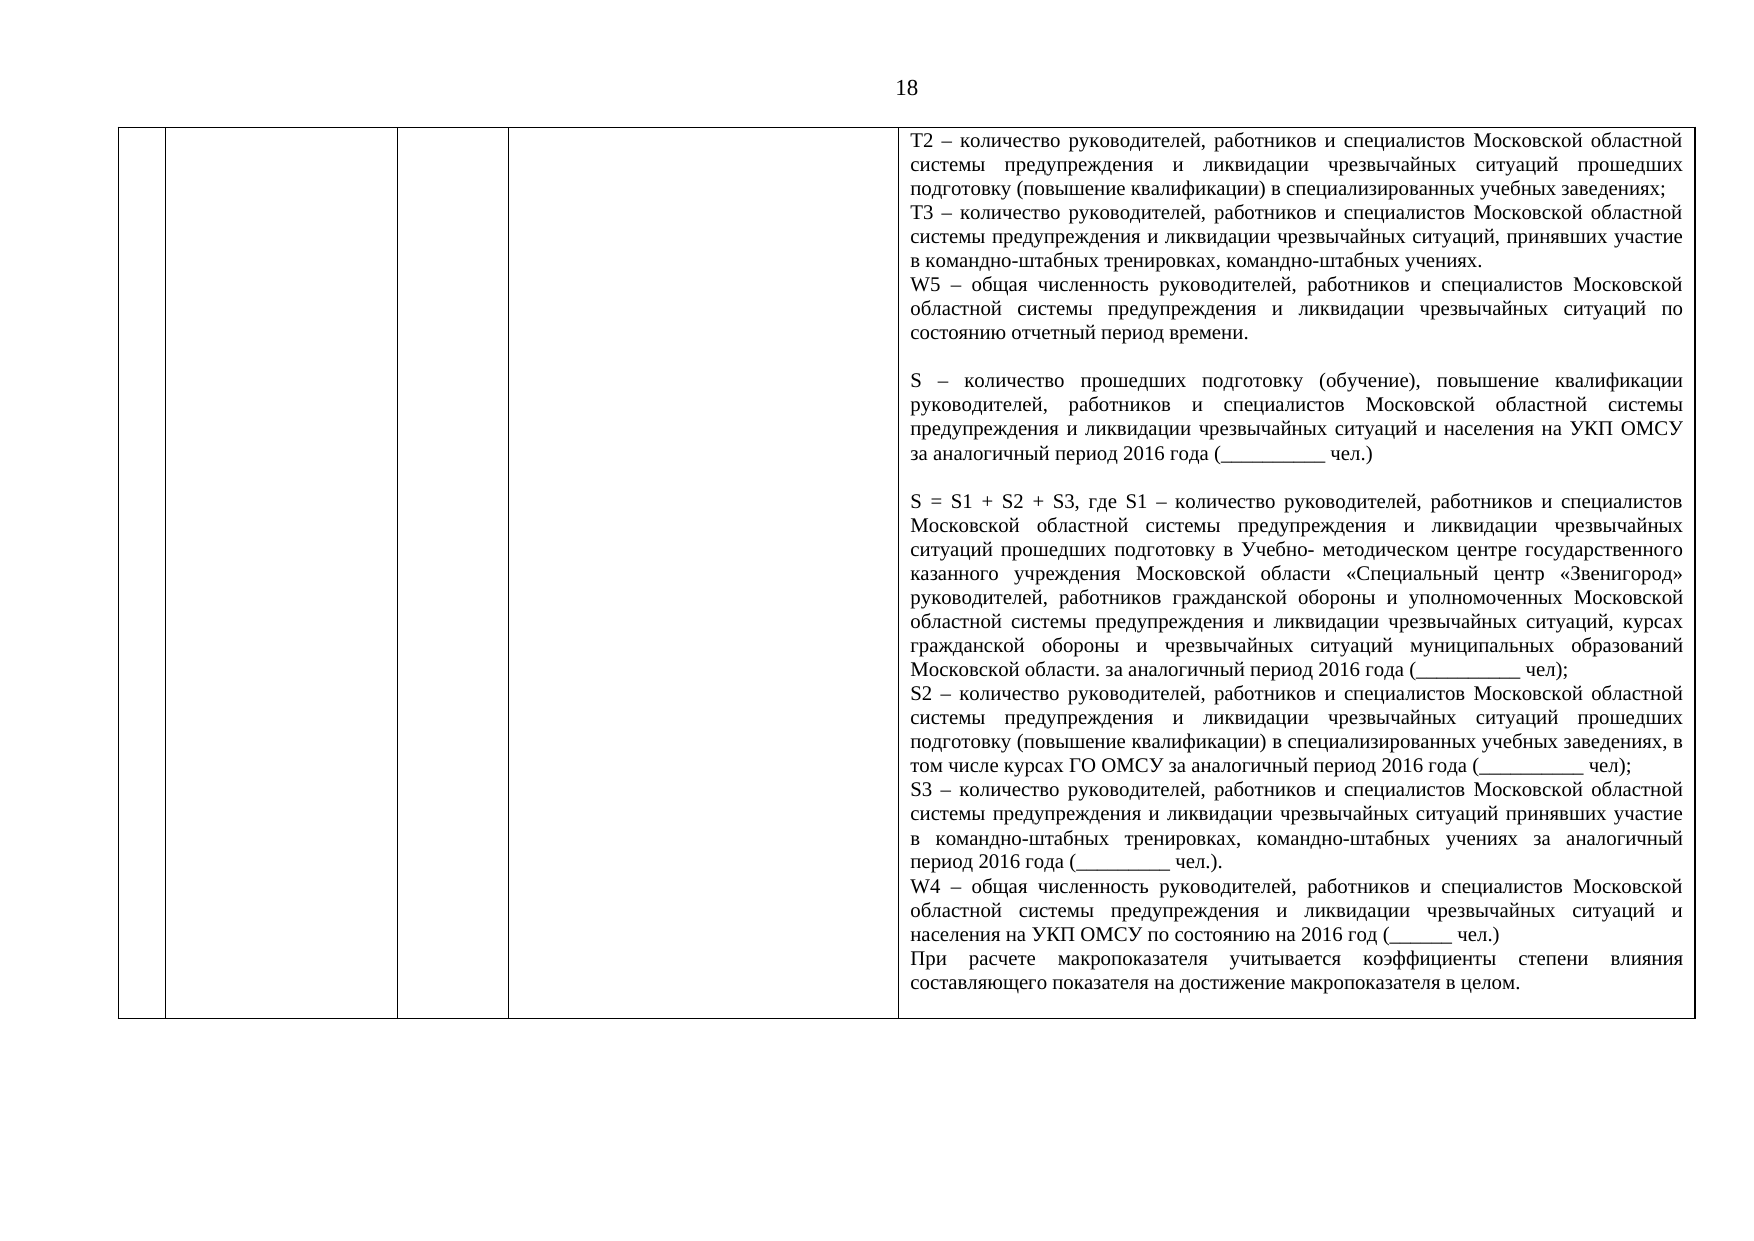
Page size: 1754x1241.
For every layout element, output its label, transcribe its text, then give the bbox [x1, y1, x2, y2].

table_cell Т2 – количество руководителей, работников и специалистов Московской областной системы предупреждения и ликвидации чрезвычайных ситуаций прошедших подготовку (повышение квалификации) в специализированных учебных заведениях; Т3 – количество руководителей, работников и специалистов Московской областной системы предупреждения и ликвидации чрезвычайных ситуаций, принявших участие в командно-штабных тренировках, командно-штабных учениях. W5 – общая численность руководителей, работников и специалистов Московской областной системы предупреждения и ликвидации чрезвычайных ситуаций по состоянию отчетный период времени. S – количество прошедших подготовку (обучение), повышение квалификации руководителей, работников и специалистов Московской областной системы предупреждения и ликвидации чрезвычайных ситуаций и населения на УКП ОМСУ за аналогичный период 2016 года (__________ чел.) S = S1 + S2 + S3, где S1 – количество руководителей, работников и специалистов Московской областной системы предупреждения и ликвидации чрезвычайных ситуаций прошедших подготовку в Учебно- методическом центре государственного казанного учреждения Московской области «Специальный центр «Звенигород» руководителей, работников гражданской обороны и уполномоченных Московской областной системы предупреждения и ликвидации чрезвычайных ситуаций, курсах гражданской обороны и чрезвычайных ситуаций муниципальных образований Московской области. за аналогичный период 2016 года (__________ чел); S2 – количество руководителей, работников и специалистов Московской областной системы предупреждения и ликвидации чрезвычайных ситуаций прошедших подготовку (повышение квалификации) в специализированных учебных заведениях, в том числе курсах ГО ОМСУ за аналогичный период 2016 года (__________ чел); S3 – количество руководителей, работников и специалистов Московской областной системы предупреждения и ликвидации чрезвычайных ситуаций принявших участие в командно-штабных тренировках, командно-штабных учениях за аналогичный период 2016 года (_________ чел.). W4 – общая численность руководителей, работников и специалистов Московской областной системы предупреждения и ликвидации чрезвычайных ситуаций и населения на УКП ОМСУ по состоянию на 2016 год (______ чел.) При расчете макропоказателя учитывается коэффициенты степени влияния составляющего показателя на достижение макропоказателя в целом. [899, 128, 1694, 1018]
table_cell [398, 128, 508, 1018]
table_cell [119, 128, 165, 1018]
table_cell [509, 128, 898, 1018]
table_cell [166, 128, 397, 1018]
